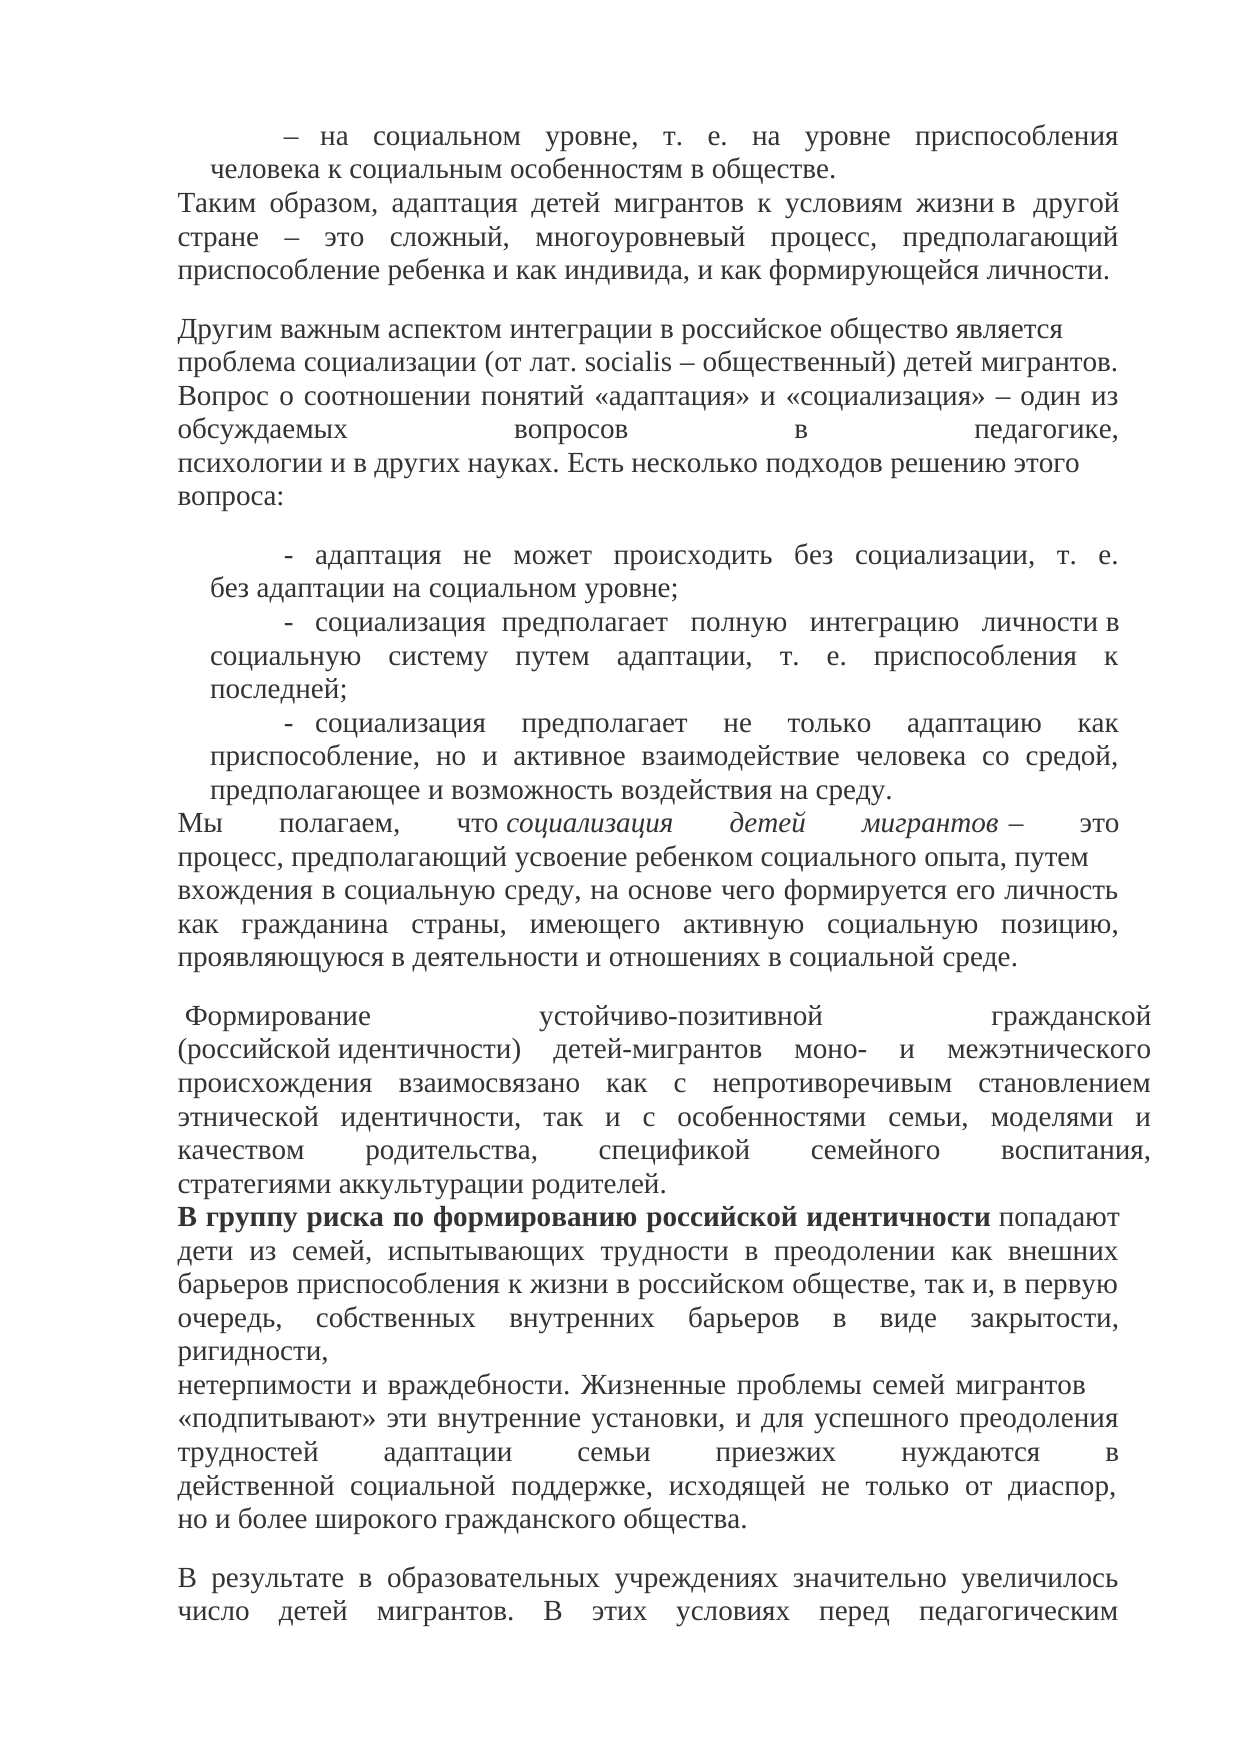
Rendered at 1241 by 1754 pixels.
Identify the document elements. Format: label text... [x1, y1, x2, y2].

text Таким образом, адаптация детей мигрантов к условиям жизни в другой стране – это сложный, многоуровневый процесс, предполагающий приспособление ребенка и как индивида, и как формирующейся личности. [177, 185, 1119, 286]
text – на социальном уровне, т. е. на уровне приспособления человека к социальным особенностям в обществе. [210, 118, 1119, 185]
text - адаптация не может происходить без социализации, т. е. без адаптации на социальном уровне; [210, 537, 1119, 604]
text Другим важным аспектом интеграции в российское общество является проблема социализации (от лат. socialis – общественный) детей мигрантов. Вопрос о соотношении понятий «адаптация» и «социализация» – один из обсуждаемых вопросов в педагогике, психологии и в других науках. Есть несколько подходов решению этого вопроса: [177, 311, 1119, 512]
text Мы полагаем, что социализация детей мигрантов – это процесс, предполагающий усвоение ребенком социального опыта, путем вхождения в социальную среду, на основе чего формируется его личность как гражданина страны, имеющего активную социальную позицию, проявляющуюся в деятельности и отношениях в социальной среде. [177, 805, 1119, 973]
text Формирование устойчиво-позитивной гражданской (российской идентичности) детей-мигрантов моно- и межэтнического происхождения взаимосвязано как с непротиворечивым становлением этнической идентичности, так и с особенностями семьи, моделями и качеством родительства, спецификой семейного воспитания, стратегиями аккультурации родителей. [177, 998, 1152, 1199]
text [177, 1560, 1119, 1627]
text В группу риска по формированию российской идентичности попадают дети из семей, испытывающих трудности в преодолении как внешних барьеров приспособления к жизни в российском обществе, так и, в первую очередь, собственных внутренних барьеров в виде закрытости, ригидности, нетерпимости и враждебности. Жизненные проблемы семей мигрантов «подпитывают» эти внутренние установки, и для успешного преодоления трудностей адаптации семьи приезжих нуждаются в действенной социальной поддержке, исходящей не только от диаспор, но и более широкого гражданского общества. [177, 1199, 1119, 1535]
text - социализация предполагает полную интеграцию личности в социальную систему путем адаптации, т. е. приспособления к последней; [210, 604, 1119, 705]
text - социализация предполагает не только адаптацию как приспособление, но и активное взаимодействие человека со средой, предполагающее и возможность воздействия на среду. [210, 705, 1119, 805]
